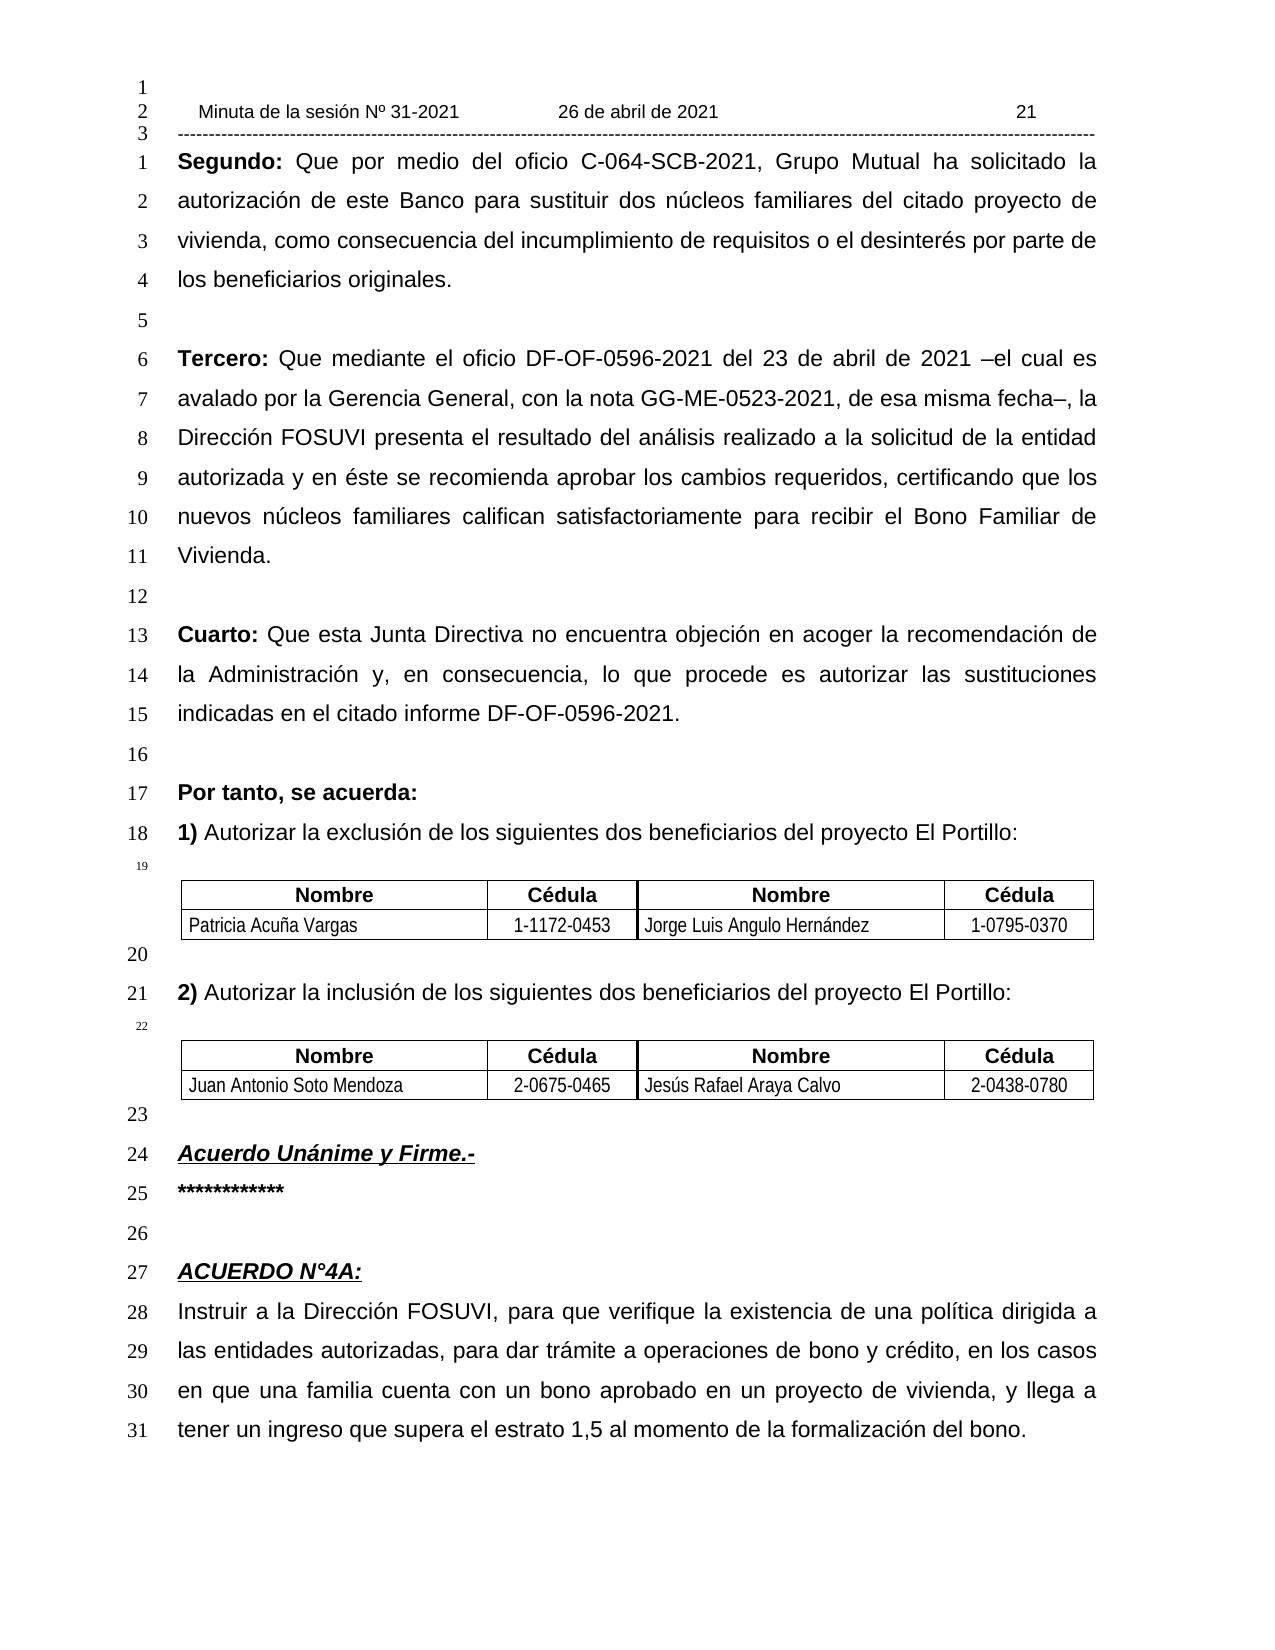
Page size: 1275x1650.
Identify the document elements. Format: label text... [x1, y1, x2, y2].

text Tercero: Que mediante el oficio DF-OF-0596-2021 del 23 de abril de 2021 –el cual es avalado por la Gerencia General, con la nota GG-ME-0523-2021, de esa misma fecha–, la Dirección FOSUVI presenta el resultado del análisis realizado a la solicitud de la entidad autorizada y en éste se recomienda aprobar los cambios requeridos, certificando que los nuevos núcleos familiares califican satisfactoriamente para recibir el Bono Familiar de Vivienda. [177, 345, 1098, 569]
text 2) Autorizar la inclusión de los siguientes dos beneficiarios del proyecto El Portillo: [177, 979, 1098, 1006]
table_cell 1-1172-0453 [488, 910, 636, 939]
subtitle ACUERDO N°4A: [177, 1258, 1098, 1285]
table_header Nombre [639, 1041, 944, 1070]
text Instruir a la Dirección FOSUVI, para que verifique la existencia de una política dirigida a las entidades autorizadas, para dar trámite a operaciones de bono y crédito, en los casos en que una familia cuenta con un bono aprobado en un proyecto de vivienda, y llega a tener un ingreso que supera el estrato 1,5 al momento de la formalización del bono. [177, 1298, 1098, 1443]
table_header Nombre [639, 881, 944, 909]
table_cell Jesús Rafael Araya Calvo [639, 1071, 944, 1099]
text Segundo: Que por medio del oficio C-064-SCB-2021, Grupo Mutual ha solicitado la autorización de este Banco para sustituir dos núcleos familiares del citado proyecto de vivienda, como consecuencia del incumplimiento de requisitos o el desinterés por parte de los beneficiarios originales. [177, 148, 1098, 292]
text 1) Autorizar la exclusión de los siguientes dos beneficiarios del proyecto El Portillo: [177, 819, 1098, 845]
table_cell Juan Antonio Soto Mendoza [182, 1071, 487, 1099]
text ************ [177, 1179, 1098, 1206]
text Por tanto, se acuerda: [177, 779, 1098, 806]
table_header Cédula [488, 1041, 636, 1070]
subtitle Acuerdo Unánime y Firme.- [177, 1140, 1098, 1166]
table_header Nombre [182, 1041, 487, 1070]
table_header Cédula [488, 881, 636, 909]
table_header Cédula [945, 1041, 1093, 1070]
table_cell 1-0795-0370 [945, 910, 1093, 939]
table_header Cédula [945, 881, 1093, 909]
table_header Nombre [182, 881, 487, 909]
text Cuarto: Que esta Junta Directiva no encuentra objeción en acoger la recomendación de la Administración y, en consecuencia, lo que procede es autorizar las sustituciones indicadas en el citado informe DF-OF-0596-2021. [177, 621, 1098, 727]
table_cell Jorge Luis Angulo Hernández [639, 910, 944, 939]
table_cell 2-0438-0780 [945, 1071, 1093, 1099]
table_cell 2-0675-0465 [488, 1071, 636, 1099]
table_cell Patricia Acuña Vargas [182, 910, 487, 939]
